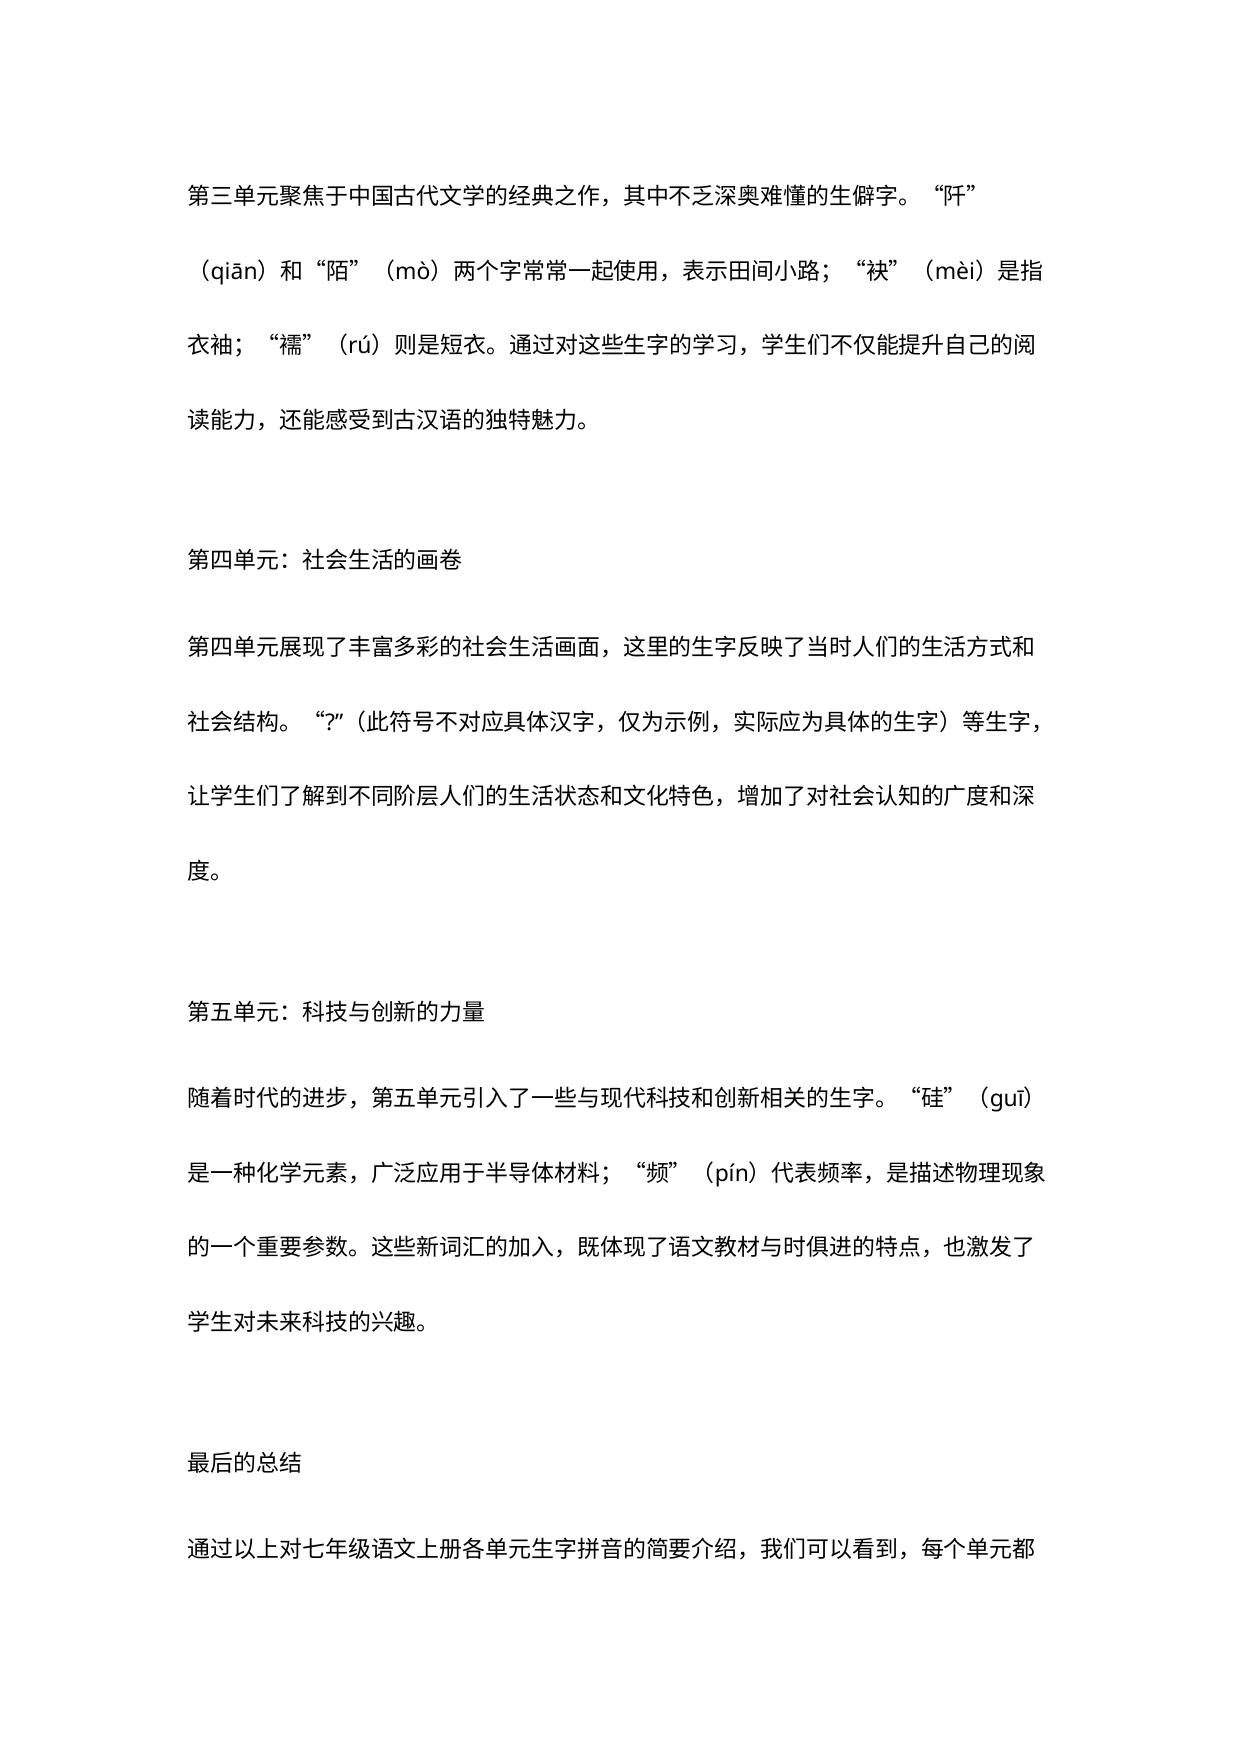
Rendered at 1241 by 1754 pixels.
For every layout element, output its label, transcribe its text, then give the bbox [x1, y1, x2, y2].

text 随着时代的进步，第五单元引入了一些与现代科技和创新相关的生字。“硅”（guī）是一种化学元素，广泛应用于半导体材料；“频”（pín）代表频率，是描述物理现象的一个重要参数。这些新词汇的加入，既体现了语文教材与时俱进的特点，也激发了学生对未来科技的兴趣。 [187, 1064, 1053, 1353]
text 第五单元：科技与创新的力量 [187, 977, 1053, 1042]
text 第三单元聚焦于中国古代文学的经典之作，其中不乏深奥难懂的生僻字。“阡”（qiān）和“陌”（mò）两个字常常一起使用，表示田间小路；“袂”（mèi）是指衣袖；“襦”（rú）则是短衣。通过对这些生字的学习，学生们不仅能提升自己的阅读能力，还能感受到古汉语的独特魅力。 [187, 162, 1053, 451]
text 第四单元展现了丰富多彩的社会生活画面，这里的生字反映了当时人们的生活方式和社会结构。“?”（此符号不对应具体汉字，仅为示例，实际应为具体的生字）等生字，让学生们了解到不同阶层人们的生活状态和文化特色，增加了对社会认知的广度和深度。 [187, 613, 1053, 902]
text 第四单元：社会生活的画卷 [187, 526, 1053, 591]
text 最后的总结 [187, 1428, 1053, 1493]
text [187, 1515, 1053, 1580]
